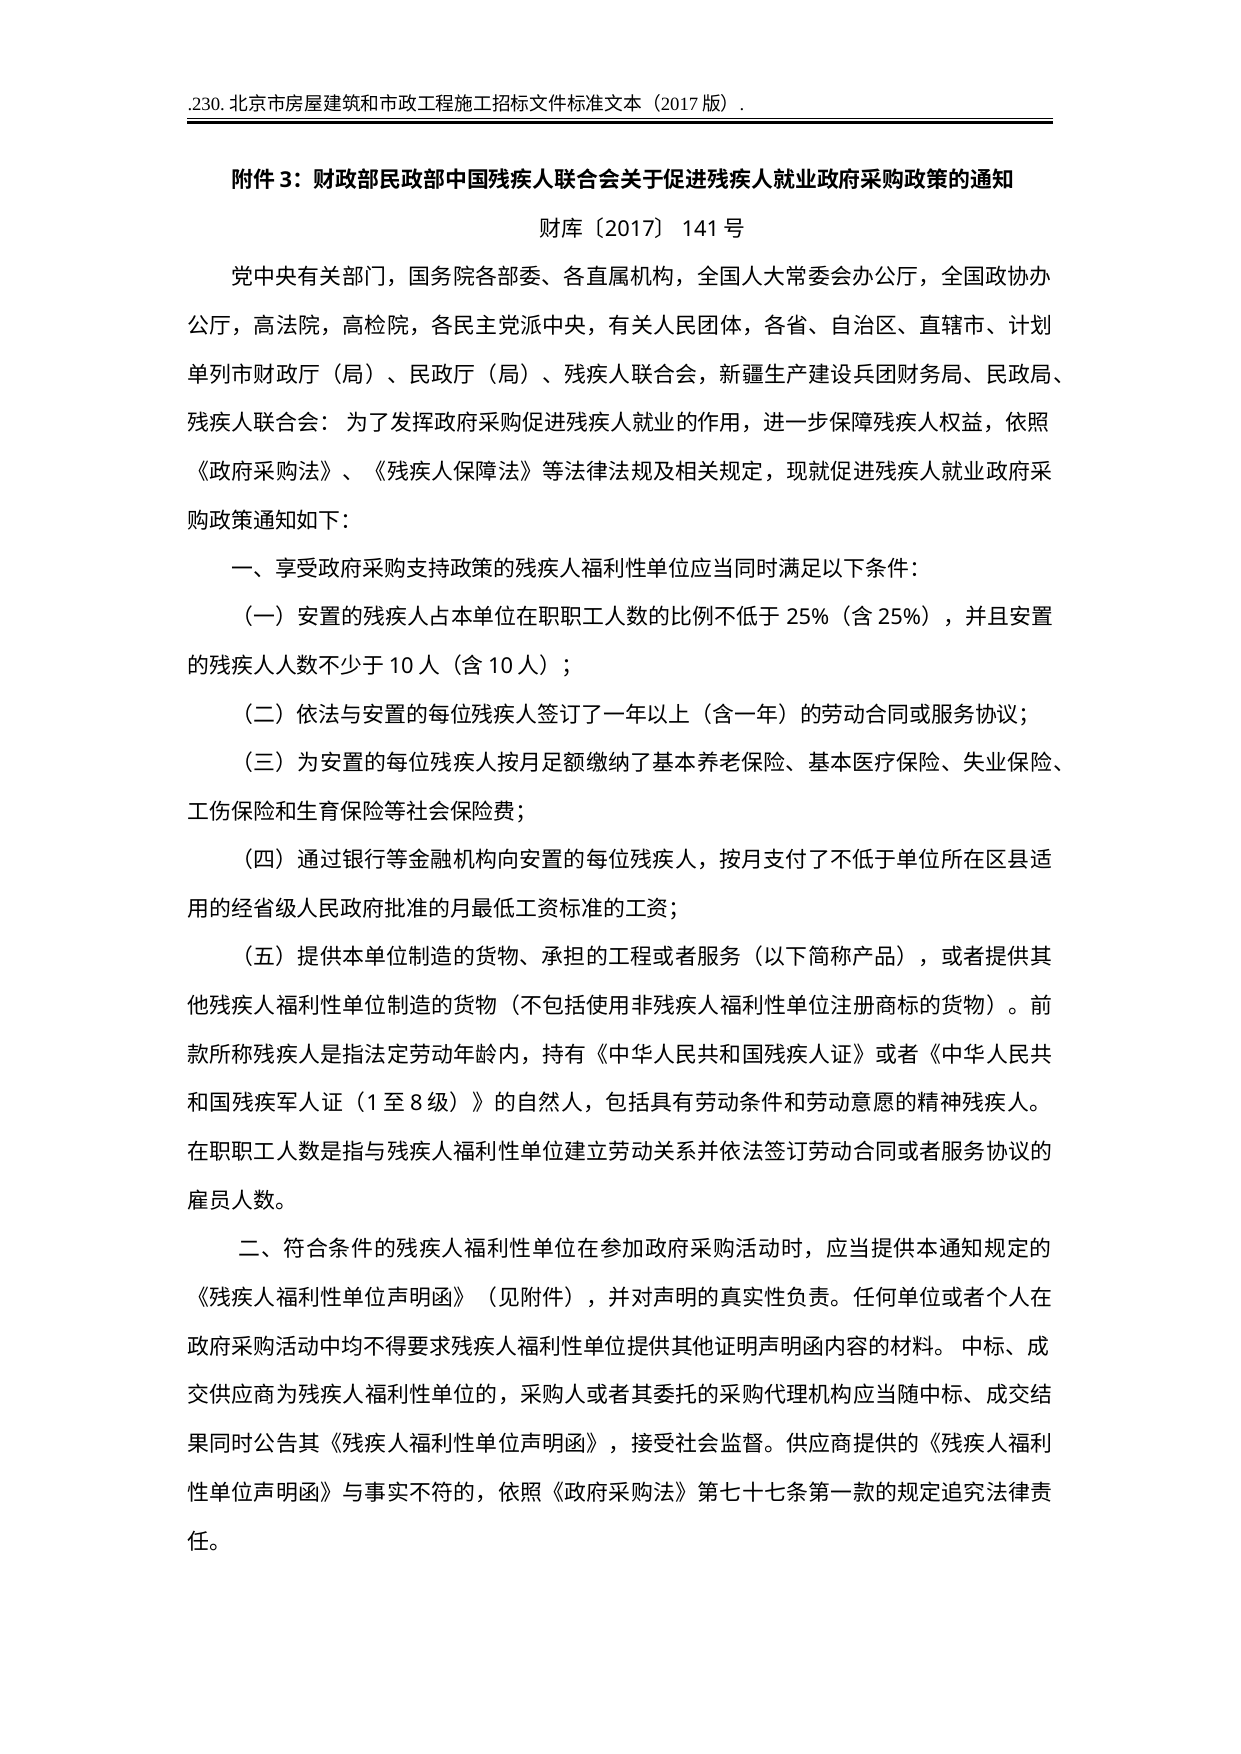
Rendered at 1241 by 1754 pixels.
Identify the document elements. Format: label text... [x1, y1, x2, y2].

text 二、符合条件的残疾人福利性单位在参加政府采购活动时，应当提供本通知规定的《残疾人福利性单位声明函》（见附件），并对声明的真实性负责。任何单位或者个人在政府采购活动中均不得要求残疾人福利性单位提供其他证明声明函内容的材料。 中标、成交供应商为残疾人福利性单位的，采购人或者其委托的采购代理机构应当随中标、成交结果同时公告其《残疾人福利性单位声明函》，接受社会监督。供应商提供的《残疾人福利性单位声明函》与事实不符的，依照《政府采购法》第七十七条第一款的规定追究法律责任。 [187, 1231, 1053, 1556]
text 附件3：财政部民政部中国残疾人联合会关于促进残疾人就业政府采购政策的通知 [187, 162, 1053, 194]
text （二）依法与安置的每位残疾人签订了一年以上（含一年）的劳动合同或服务协议； [187, 696, 1053, 729]
text （一）安置的残疾人占本单位在职职工人数的比例不低于25%（含25%），并且安置的残疾人人数不少于10人（含10人）； [187, 599, 1053, 680]
text 党中央有关部门，国务院各部委、各直属机构，全国人大常委会办公厅，全国政协办公厅，高法院，高检院，各民主党派中央，有关人民团体，各省、自治区、直辖市、计划单列市财政厅（局）、民政厅（局）、残疾人联合会，新疆生产建设兵团财务局、民政局、残疾人联合会： 为了发挥政府采购促进残疾人就业的作用，进一步保障残疾人权益，依照《政府采购法》、《残疾人保障法》等法律法规及相关规定，现就促进残疾人就业政府采购政策通知如下： [187, 259, 1053, 535]
text （五）提供本单位制造的货物、承担的工程或者服务（以下简称产品），或者提供其他残疾人福利性单位制造的货物（不包括使用非残疾人福利性单位注册商标的货物）。前款所称残疾人是指法定劳动年龄内，持有《中华人民共和国残疾人证》或者《中华人民共和国残疾军人证（1至8级）》的自然人，包括具有劳动条件和劳动意愿的精神残疾人。在职职工人数是指与残疾人福利性单位建立劳动关系并依法签订劳动合同或者服务协议的雇员人数。 [187, 939, 1053, 1215]
text 一、享受政府采购支持政策的残疾人福利性单位应当同时满足以下条件： [187, 551, 1053, 583]
text （三）为安置的每位残疾人按月足额缴纳了基本养老保险、基本医疗保险、失业保险、工伤保险和生育保险等社会保险费； [187, 744, 1053, 826]
text （四）通过银行等金融机构向安置的每位残疾人，按月支付了不低于单位所在区县适用的经省级人民政府批准的月最低工资标准的工资； [187, 842, 1053, 923]
text 财库〔2017〕 141号 [187, 210, 1053, 243]
